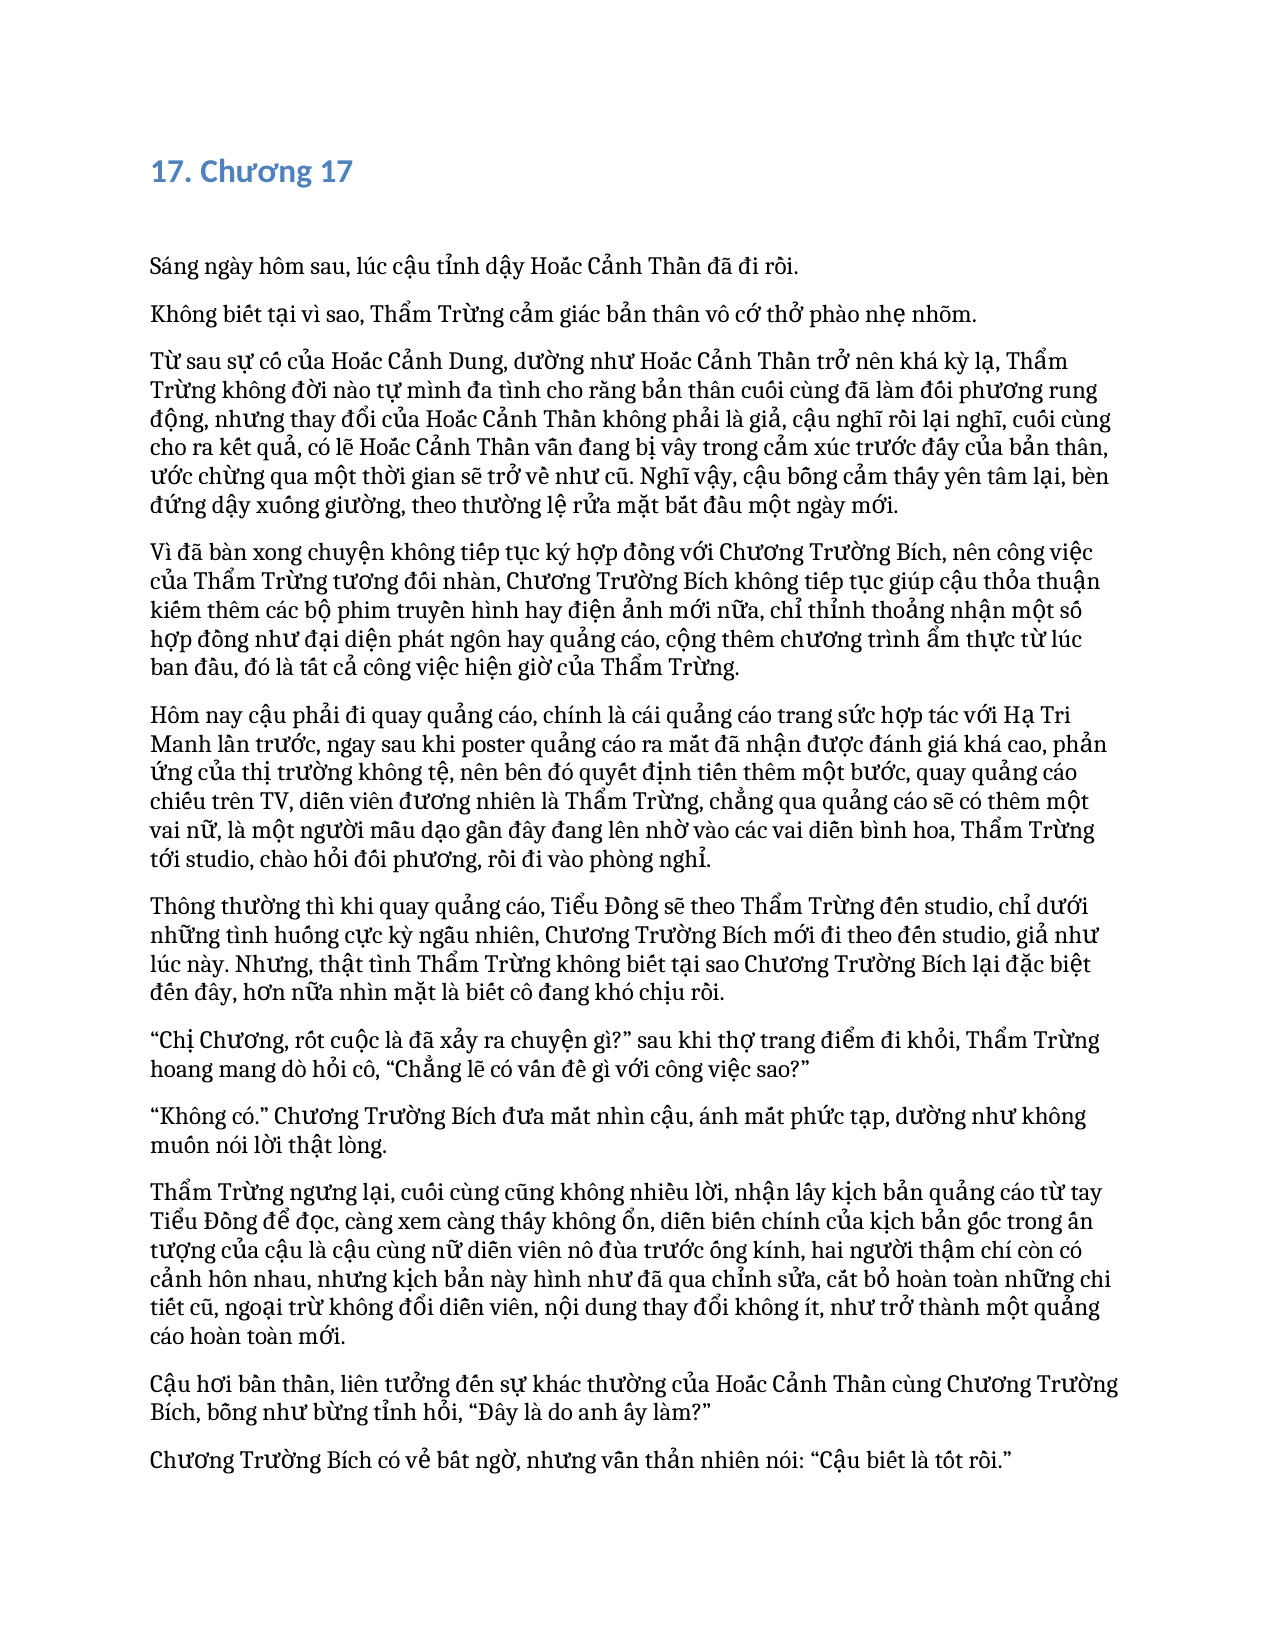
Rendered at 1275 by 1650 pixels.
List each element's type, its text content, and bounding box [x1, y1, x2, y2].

text Vì đã bàn xong chuyện không tiếp tục ký hợp đồng với Chương Trường Bích, nên công việc của Thẩm Trừng tương đối nhàn, Chương Trường Bích không tiếp tục giúp cậu thỏa thuận kiếm thêm các bộ phim truyền hình hay điện ảnh mới nữa, chỉ thỉnh thoảng nhận một số hợp đồng như đại diện phát ngôn hay quảng cáo, cộng thêm chương trình ẩm thực từ lúc ban đầu, đó là tất cả công việc hiện giờ của Thẩm Trừng. [150, 538, 1125, 682]
subtitle 17. Chương 17 [150, 150, 1125, 191]
text Không biết tại vì sao, Thẩm Trừng cảm giác bản thân vô cớ thở phào nhẹ nhõm. [150, 299, 1125, 328]
text Từ sau sự cố của Hoắc Cảnh Dung, dường như Hoắc Cảnh Thần trở nên khá kỳ lạ, Thẩm Trừng không đời nào tự mình đa tình cho rằng bản thân cuối cùng đã làm đối phương rung động, nhưng thay đổi của Hoắc Cảnh Thần không phải là giả, cậu nghĩ rồi lại nghĩ, cuối cùng cho ra kết quả, có lẽ Hoắc Cảnh Thần vẫn đang bị vây trong cảm xúc trước đấy của bản thân, ước chừng qua một thời gian sẽ trở về như cũ. Nghĩ vậy, cậu bỗng cảm thấy yên tâm lại, bèn đứng dậy xuống giường, theo thường lệ rửa mặt bắt đầu một ngày mới. [150, 347, 1125, 519]
text Thẩm Trừng ngưng lại, cuối cùng cũng không nhiều lời, nhận lấy kịch bản quảng cáo từ tay Tiểu Đồng để đọc, càng xem càng thấy không ổn, diễn biến chính của kịch bản gốc trong ấn tượng của cậu là cậu cùng nữ diễn viên nô đùa trước ống kính, hai người thậm chí còn có cảnh hôn nhau, nhưng kịch bản này hình như đã qua chỉnh sửa, cắt bỏ hoàn toàn những chi tiết cũ, ngoại trừ không đổi diễn viên, nội dung thay đổi không ít, như trở thành một quảng cáo hoàn toàn mới. [150, 1178, 1125, 1351]
text “Không có.” Chương Trường Bích đưa mắt nhìn cậu, ánh mắt phức tạp, dường như không muốn nói lời thật lòng. [150, 1102, 1125, 1159]
text Cậu hơi bần thần, liên tưởng đến sự khác thường của Hoắc Cảnh Thần cùng Chương Trường Bích, bỗng như bừng tỉnh hỏi, “Đây là do anh ấy làm?” [150, 1369, 1125, 1427]
text Sáng ngày hôm sau, lúc cậu tỉnh dậy Hoắc Cảnh Thần đã đi rồi. [150, 194, 1125, 281]
text Thông thường thì khi quay quảng cáo, Tiểu Đồng sẽ theo Thẩm Trừng đến studio, chỉ dưới những tình huống cực kỳ ngẫu nhiên, Chương Trường Bích mới đi theo đến studio, giả như lúc này. Nhưng, thật tình Thẩm Trừng không biết tại sao Chương Trường Bích lại đặc biệt đến đây, hơn nữa nhìn mặt là biết cô đang khó chịu rồi. [150, 892, 1125, 1007]
text Chương Trường Bích có vẻ bất ngờ, nhưng vẫn thản nhiên nói: “Cậu biết là tốt rồi.” [150, 1446, 1125, 1474]
text “Chị Chương, rốt cuộc là đã xảy ra chuyện gì?” sau khi thợ trang điểm đi khỏi, Thẩm Trừng hoang mang dò hỏi cô, “Chẳng lẽ có vấn đề gì với công việc sao?” [150, 1026, 1125, 1083]
text Hôm nay cậu phải đi quay quảng cáo, chính là cái quảng cáo trang sức hợp tác với Hạ Tri Manh lần trước, ngay sau khi poster quảng cáo ra mắt đã nhận được đánh giá khá cao, phản ứng của thị trường không tệ, nên bên đó quyết định tiến thêm một bước, quay quảng cáo chiếu trên TV, diễn viên đương nhiên là Thẩm Trừng, chẳng qua quảng cáo sẽ có thêm một vai nữ, là một người mẫu dạo gần đây đang lên nhờ vào các vai diễn bình hoa, Thẩm Trừng tới studio, chào hỏi đối phương, rồi đi vào phòng nghỉ. [150, 701, 1125, 873]
